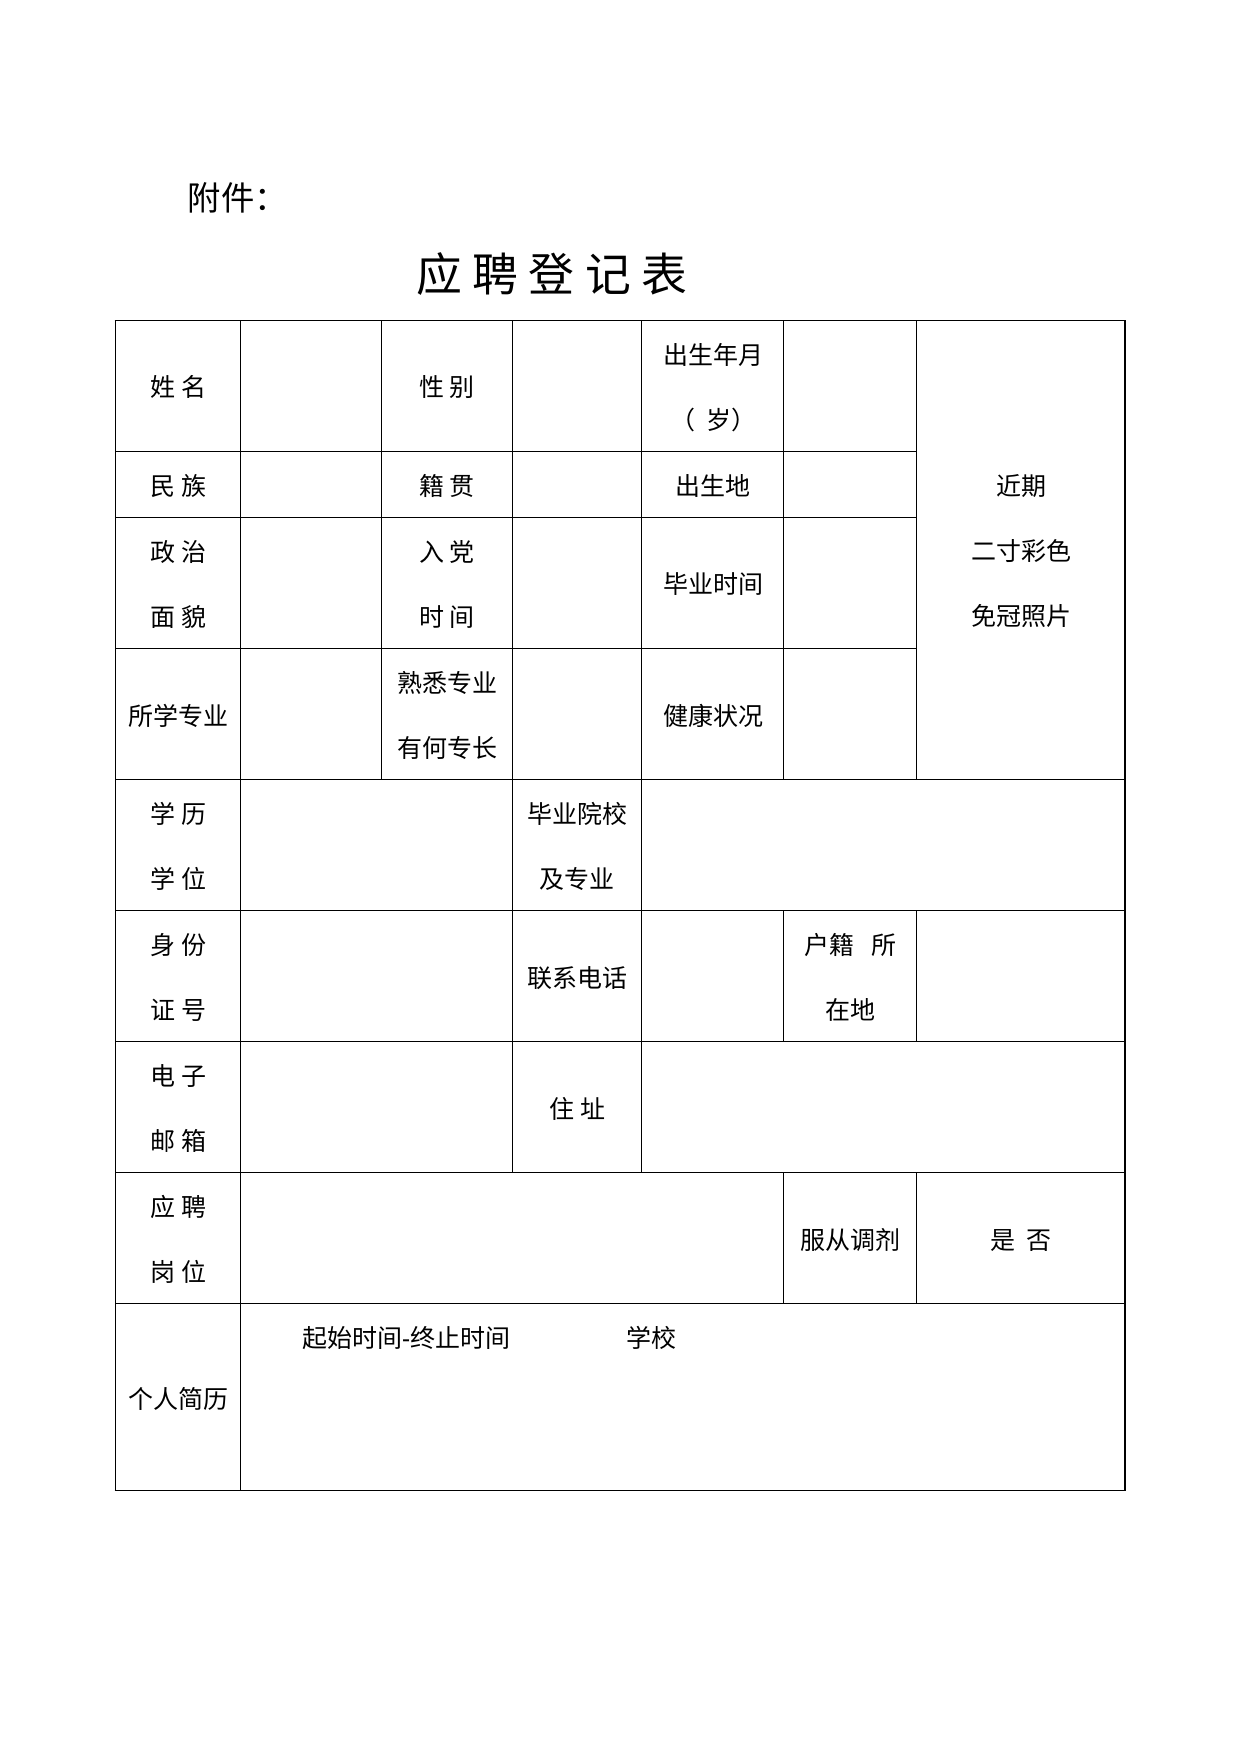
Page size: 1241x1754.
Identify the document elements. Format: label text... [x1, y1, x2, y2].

table_cell [784, 649, 916, 779]
table_cell [784, 518, 916, 648]
table_header 姓 名 [116, 321, 240, 451]
table_header 近期 二寸彩色 免冠照片 [917, 321, 1124, 779]
table_cell [642, 911, 783, 1041]
table_cell 毕业院校 及专业 [513, 780, 641, 910]
table_cell [784, 452, 916, 517]
table_header 性 别 [382, 321, 512, 451]
table_cell [642, 1042, 1124, 1172]
table_cell 户籍 所在地 [784, 911, 916, 1041]
table_cell 出生地 [642, 452, 783, 517]
table_cell 是 否 [917, 1173, 1124, 1303]
text 应 聘 登 记 表 [187, 222, 1053, 320]
table_cell [241, 1173, 783, 1303]
table_cell 民 族 [116, 452, 240, 517]
table_cell [513, 518, 641, 648]
table_cell [241, 911, 512, 1041]
table_cell 身 份 证 号 [116, 911, 240, 1041]
table_cell [642, 780, 1124, 910]
table_cell [513, 649, 641, 779]
table_header [241, 321, 381, 451]
table_cell 毕业时间 [642, 518, 783, 648]
text 附件： [187, 162, 1053, 222]
table_cell 熟悉专业 有何专长 [382, 649, 512, 779]
table_header 出生年月 （ 岁） [642, 321, 783, 451]
table_cell 起始时间-终止时间 学校 [241, 1304, 1124, 1490]
table_header [784, 321, 916, 451]
table_cell 住 址 [513, 1042, 641, 1172]
table_cell 所学专业 [116, 649, 240, 779]
table_cell [917, 911, 1124, 1041]
table_header [513, 321, 641, 451]
table_cell [241, 1042, 512, 1172]
table_cell [513, 452, 641, 517]
table_cell [241, 649, 381, 779]
table_cell [241, 780, 512, 910]
table_cell 学 历 学 位 [116, 780, 240, 910]
table_cell 健康状况 [642, 649, 783, 779]
table_cell 政 治 面 貌 [116, 518, 240, 648]
table_cell 服从调剂 [784, 1173, 916, 1303]
table_cell 应 聘 岗 位 [116, 1173, 240, 1303]
table_cell [241, 452, 381, 517]
table_cell 电 子 邮 箱 [116, 1042, 240, 1172]
table_cell 个人简历 [116, 1304, 240, 1490]
table_cell 联系电话 [513, 911, 641, 1041]
table_cell [241, 518, 381, 648]
table_cell 籍 贯 [382, 452, 512, 517]
table_cell 入 党 时 间 [382, 518, 512, 648]
